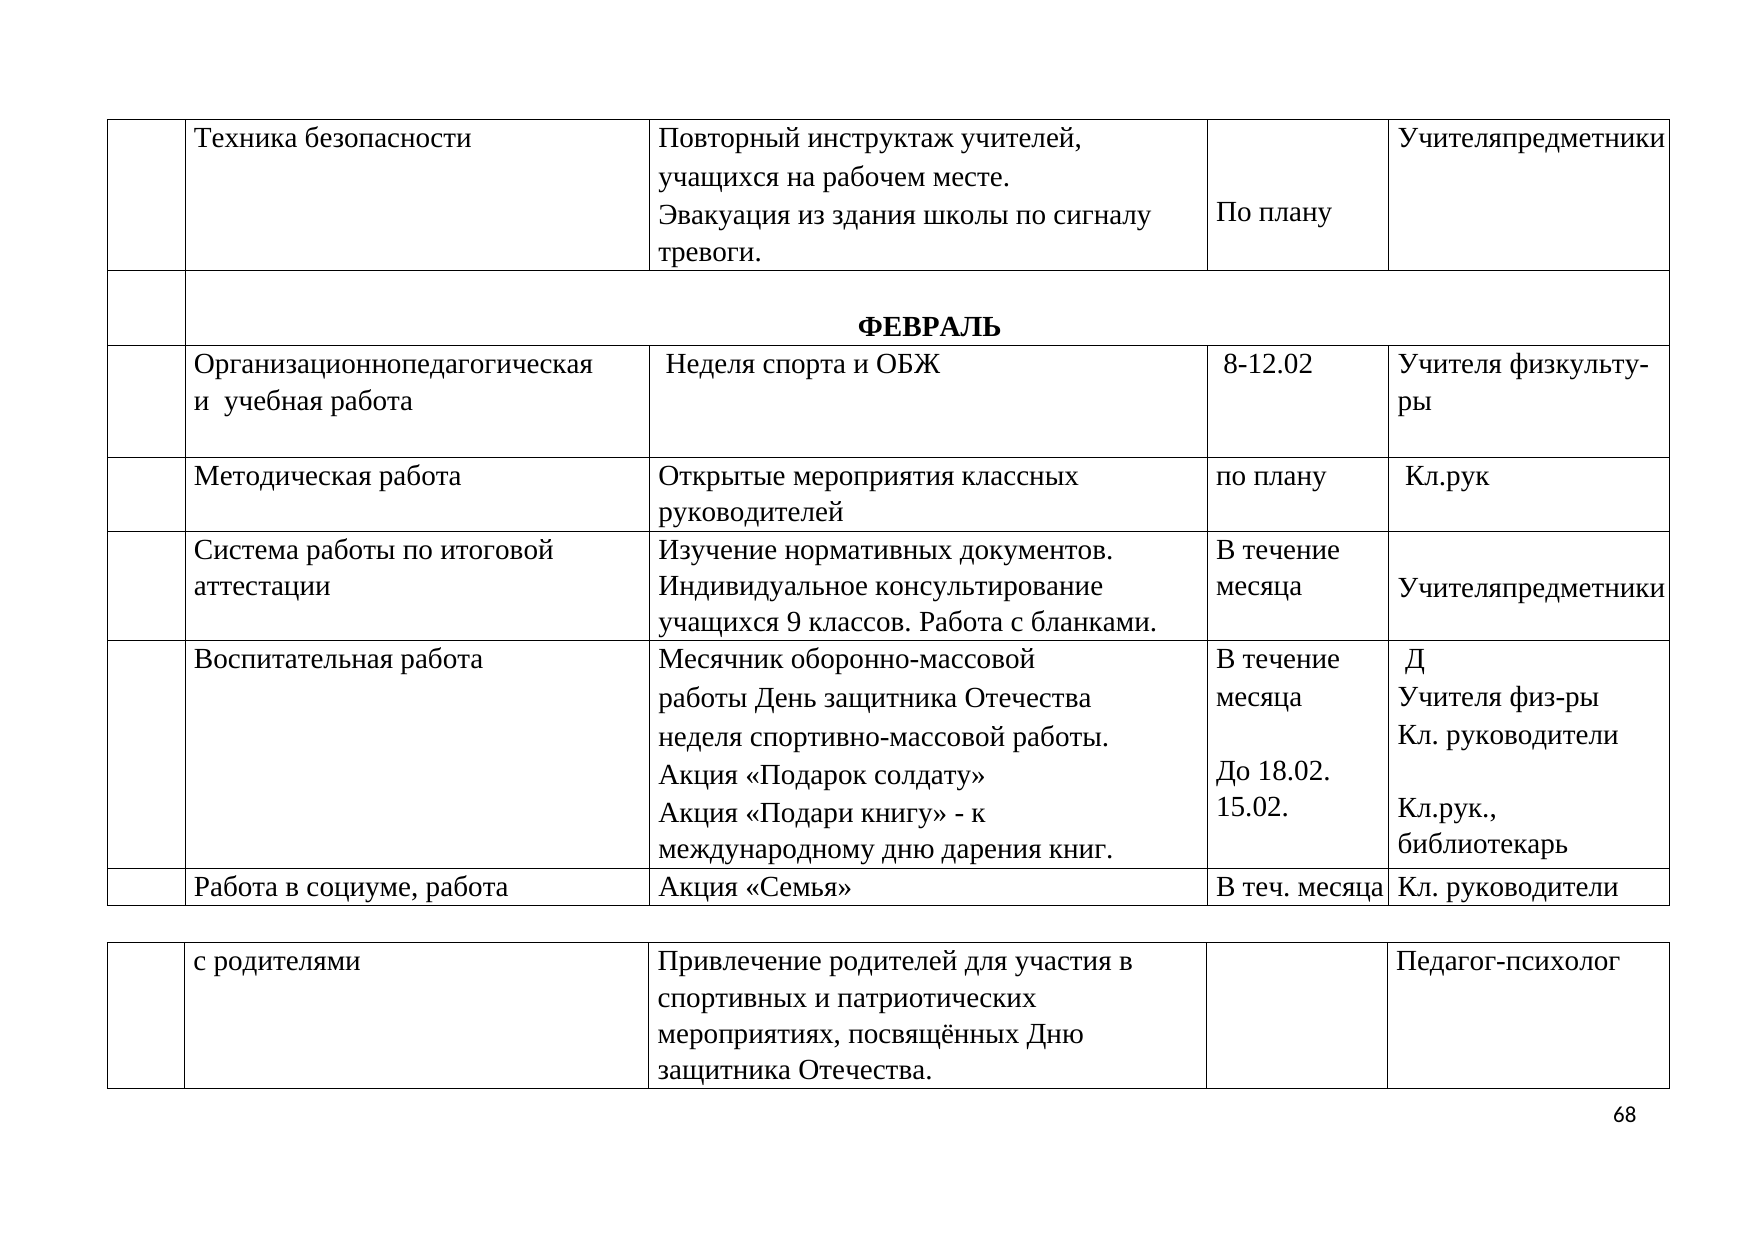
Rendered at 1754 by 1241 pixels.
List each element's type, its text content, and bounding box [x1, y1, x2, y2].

table_cell Методическая работа [186, 458, 649, 531]
table_cell [108, 271, 185, 345]
table_cell Изучение нормативных документов. Индивидуальное консультирование учащихся 9 классов. Работа с бланками. [650, 532, 1207, 640]
table_cell 8-12.02 [1208, 346, 1388, 457]
table_cell Акция «Семья» [650, 869, 1207, 905]
table_cell По плану [1208, 120, 1388, 270]
table_cell Месячник оборонно-массовой работы День защитника Отечества неделя спортивно-массовой работы. Акция «Подарок солдату» Акция «Подари книгу» - к международному дню дарения книг. [650, 641, 1207, 868]
table_cell В течение месяца [1208, 532, 1388, 640]
table_cell Учителя физкульту-ры [1389, 346, 1669, 457]
table_cell ФЕВРАЛЬ [186, 271, 1669, 345]
table_cell [108, 641, 185, 868]
table_cell Работа в социуме, работа [186, 869, 649, 905]
table_cell Организационнопедагогическая и учебная работа [186, 346, 649, 457]
table_cell Учителяпредметники [1389, 120, 1669, 270]
table_header [108, 943, 184, 1088]
table_cell Повторный инструктаж учителей, учащихся на рабочем месте. Эвакуация из здания школы по сигналу тревоги. [650, 120, 1207, 270]
table_cell [108, 532, 185, 640]
table_header с родителями [185, 943, 648, 1088]
table_cell [108, 458, 185, 531]
table_cell Кл.рук [1389, 458, 1669, 531]
table_cell [108, 869, 185, 905]
table_cell [108, 120, 185, 270]
table_cell Воспитательная работа [186, 641, 649, 868]
table_cell Д Учителя физ-ры Кл. руководители Кл.рук., библиотекарь [1389, 641, 1669, 868]
table_cell [108, 346, 185, 457]
table_header [1207, 943, 1387, 1088]
table_cell Система работы по итоговой аттестации [186, 532, 649, 640]
table_cell Неделя спорта и ОБЖ [650, 346, 1207, 457]
table_header Привлечение родителей для участия в спортивных и патриотических мероприятиях, посвящённых Дню защитника Отечества. [649, 943, 1206, 1088]
table_cell Техника безопасности [186, 120, 649, 270]
table_cell Открытые мероприятия классных руководителей [650, 458, 1207, 531]
table_header Педагог-психолог [1388, 943, 1669, 1088]
table_cell Учителяпредметники [1389, 532, 1669, 640]
table_cell по плану [1208, 458, 1388, 531]
table_cell В течение месяца До 18.02. 15.02. [1208, 641, 1388, 868]
table_cell Кл. руководители [1389, 869, 1669, 905]
table_cell В теч. месяца [1208, 869, 1388, 905]
